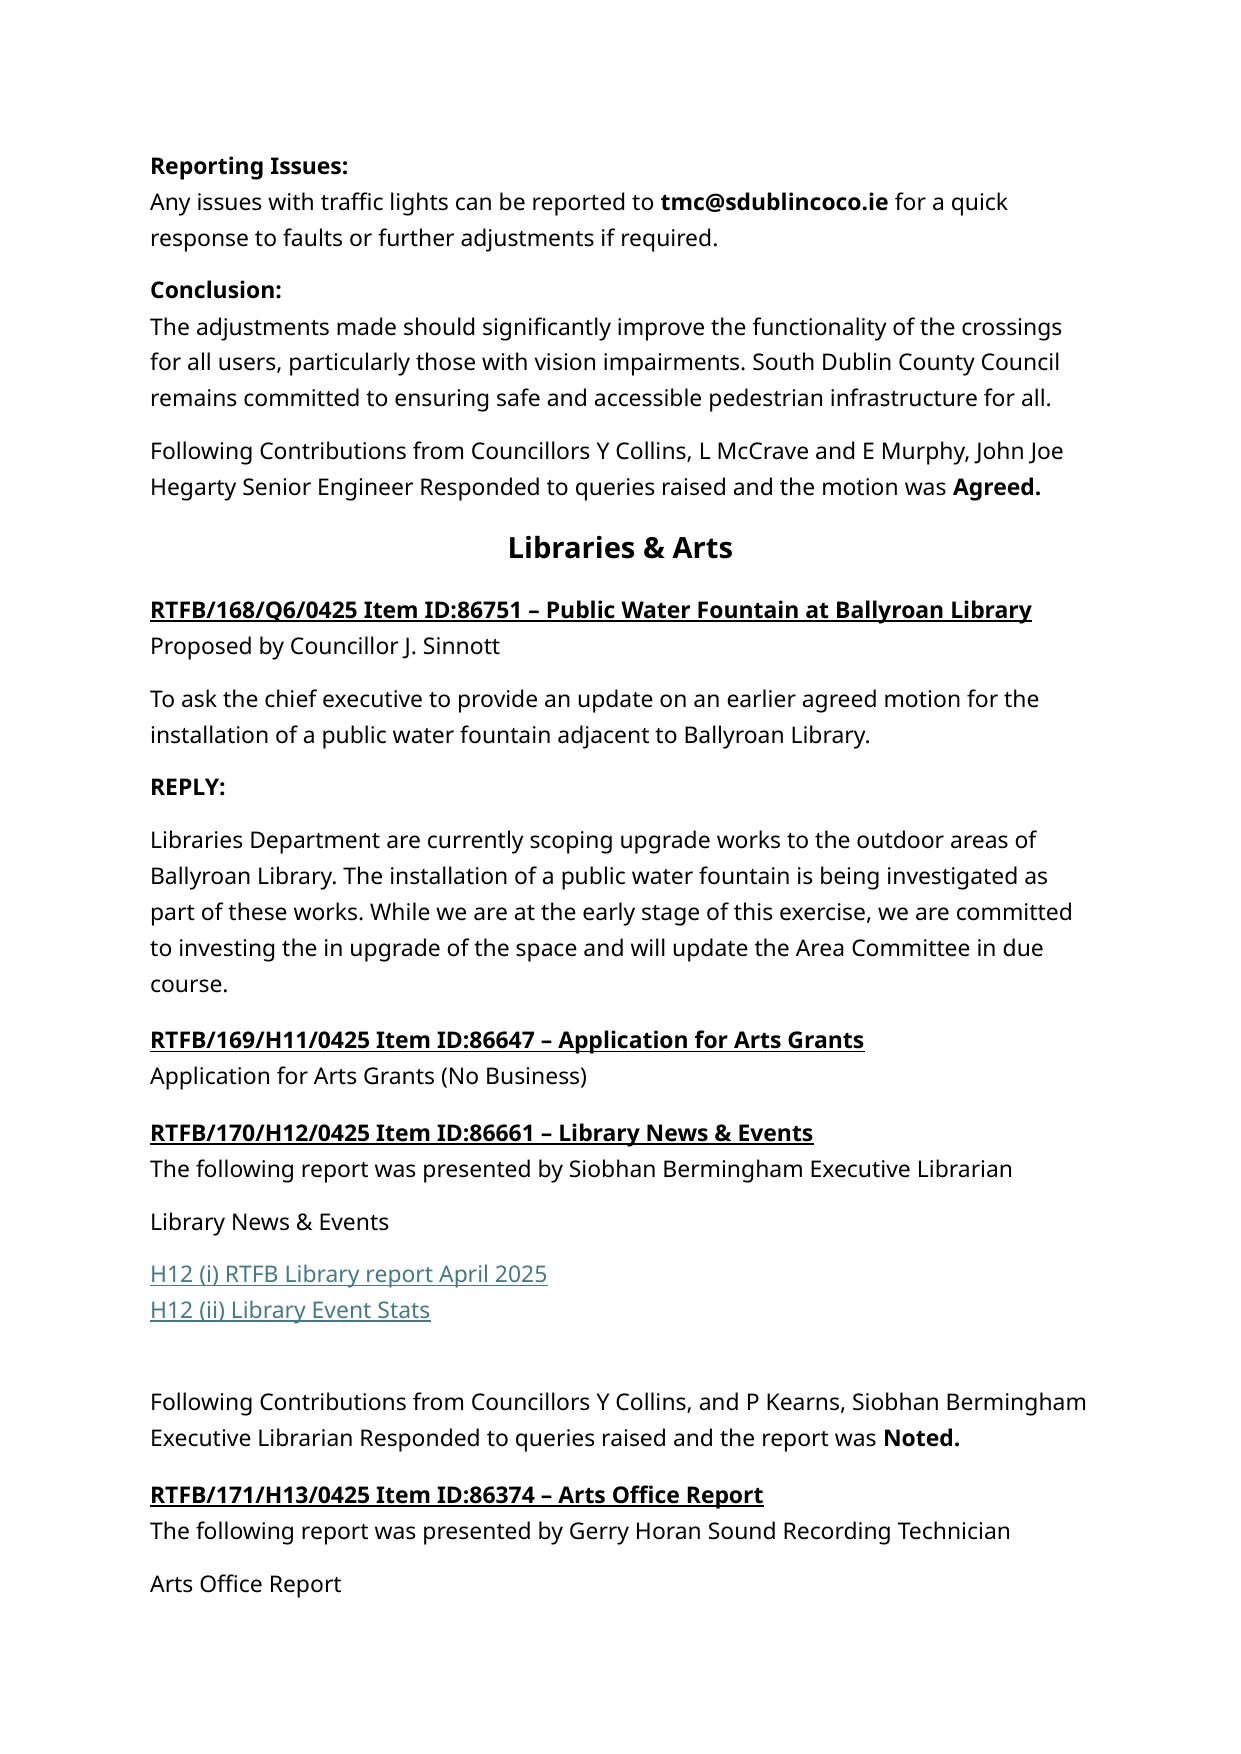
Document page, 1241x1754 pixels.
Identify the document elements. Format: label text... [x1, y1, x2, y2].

subtitle RTFB/168/Q6/0425 Item ID:86751 – Public Water Fountain at Ballyroan Library [150, 594, 1090, 625]
subtitle RTFB/171/H13/0425 Item ID:86374 – Arts Office Report [150, 1479, 1090, 1510]
text Library News & Events [150, 1206, 1090, 1237]
text Reporting Issues: Any issues with traffic lights can be reported to tmc@sdublincoco.ie for a quick response to faults or further adjustments if required. [150, 150, 1090, 253]
text To ask the chief executive to provide an update on an earlier agreed motion for the installation of a public water fountain adjacent to Ballyroan Library. [150, 683, 1090, 750]
text Conclusion: The adjustments made should significantly improve the functionality of the crossings for all users, particularly those with vision impairments. South Dublin County Council remains committed to ensuring safe and accessible pedestrian infrastructure for all. [150, 274, 1090, 413]
text The following report was presented by Siobhan Bermingham Executive Librarian [150, 1153, 1090, 1184]
text H12 (i) RTFB Library report April 2025 H12 (ii) Library Event Stats [150, 1258, 1090, 1364]
subtitle Libraries & Arts [150, 528, 1090, 567]
text Proposed by Councillor J. Sinnott [150, 630, 1090, 661]
subtitle RTFB/169/H11/0425 Item ID:86647 – Application for Arts Grants [150, 1024, 1090, 1056]
text REPLY: [150, 771, 1090, 802]
text Following Contributions from Councillors Y Collins, L McCrave and E Murphy, John Joe Hegarty Senior Engineer Responded to queries raised and the motion was Agreed. [150, 435, 1090, 502]
subtitle RTFB/170/H12/0425 Item ID:86661 – Library News & Events [150, 1117, 1090, 1148]
text Following Contributions from Councillors Y Collins, and P Kearns, Siobhan Bermingham Executive Librarian Responded to queries raised and the report was Noted. [150, 1386, 1090, 1453]
text Application for Arts Grants (No Business) [150, 1060, 1090, 1091]
text Libraries Department are currently scoping upgrade works to the outdoor areas of Ballyroan Library. The installation of a public water fountain is being investigated as part of these works. While we are at the early stage of this exercise, we are committed to investing the in upgrade of the space and will update the Area Committee in due course. [150, 824, 1090, 999]
text Arts Office Report [150, 1567, 1090, 1599]
text The following report was presented by Gerry Horan Sound Recording Technician [150, 1515, 1090, 1546]
